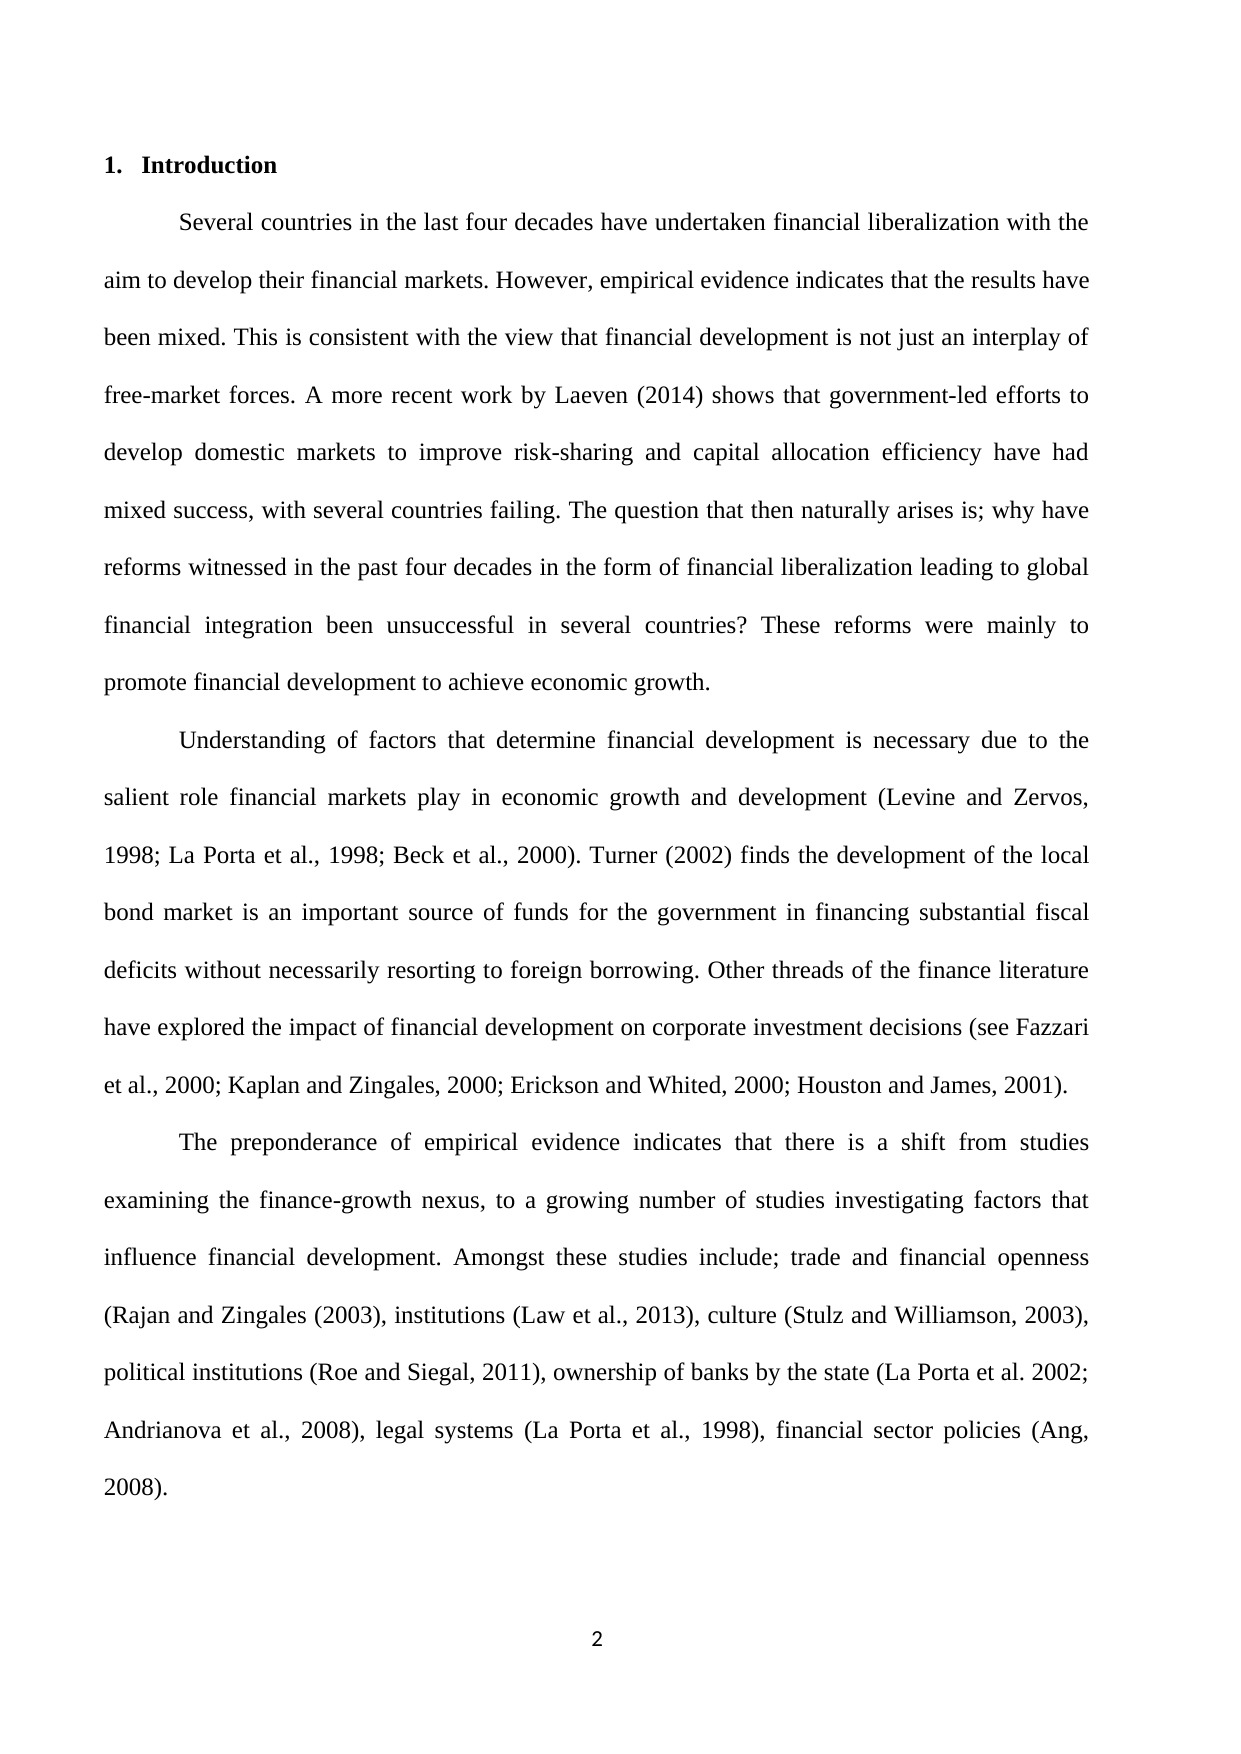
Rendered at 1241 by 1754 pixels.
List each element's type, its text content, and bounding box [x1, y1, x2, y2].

text Understanding of factors that determine financial development is necessary due to the salient role financial markets play in economic growth and development (Levine and Zervos, 1998; La Porta et al., 1998; Beck et al., 2000). Turner (2002) finds the development of the local bond market is an important source of funds for the government in financing substantial fiscal deficits without necessarily resorting to foreign borrowing. Other threads of the finance literature have explored the impact of financial development on corporate investment decisions (see Fazzari et al., 2000; Kaplan and Zingales, 2000; Erickson and Whited, 2000; Houston and James, 2001). [103, 725, 1090, 1099]
text Several countries in the last four decades have undertaken financial liberalization with the aim to develop their financial markets. However, empirical evidence indicates that the results have been mixed. This is consistent with the view that financial development is not just an interplay of free-market forces. A more recent work by Laeven (2014) shows that government-led efforts to develop domestic markets to improve risk-sharing and capital allocation efficiency have had mixed success, with several countries failing. The question that then naturally arises is; why have reforms witnessed in the past four decades in the form of financial liberalization leading to global financial integration been unsuccessful in several countries? These reforms were mainly to promote financial development to achieve economic growth. [103, 207, 1090, 696]
text The preponderance of empirical evidence indicates that there is a shift from studies examining the finance-growth nexus, to a growing number of studies investigating factors that influence financial development. Amongst these studies include; trade and financial openness (Rajan and Zingales (2003), institutions (Law et al., 2013), culture (Stulz and Williamson, 2003), political institutions (Roe and Siegal, 2011), ownership of banks by the state (La Porta et al. 2002; Andrianova et al., 2008), legal systems (La Porta et al., 1998), financial sector policies (Ang, 2008). [103, 1127, 1090, 1501]
list Introduction [103, 150, 1090, 179]
